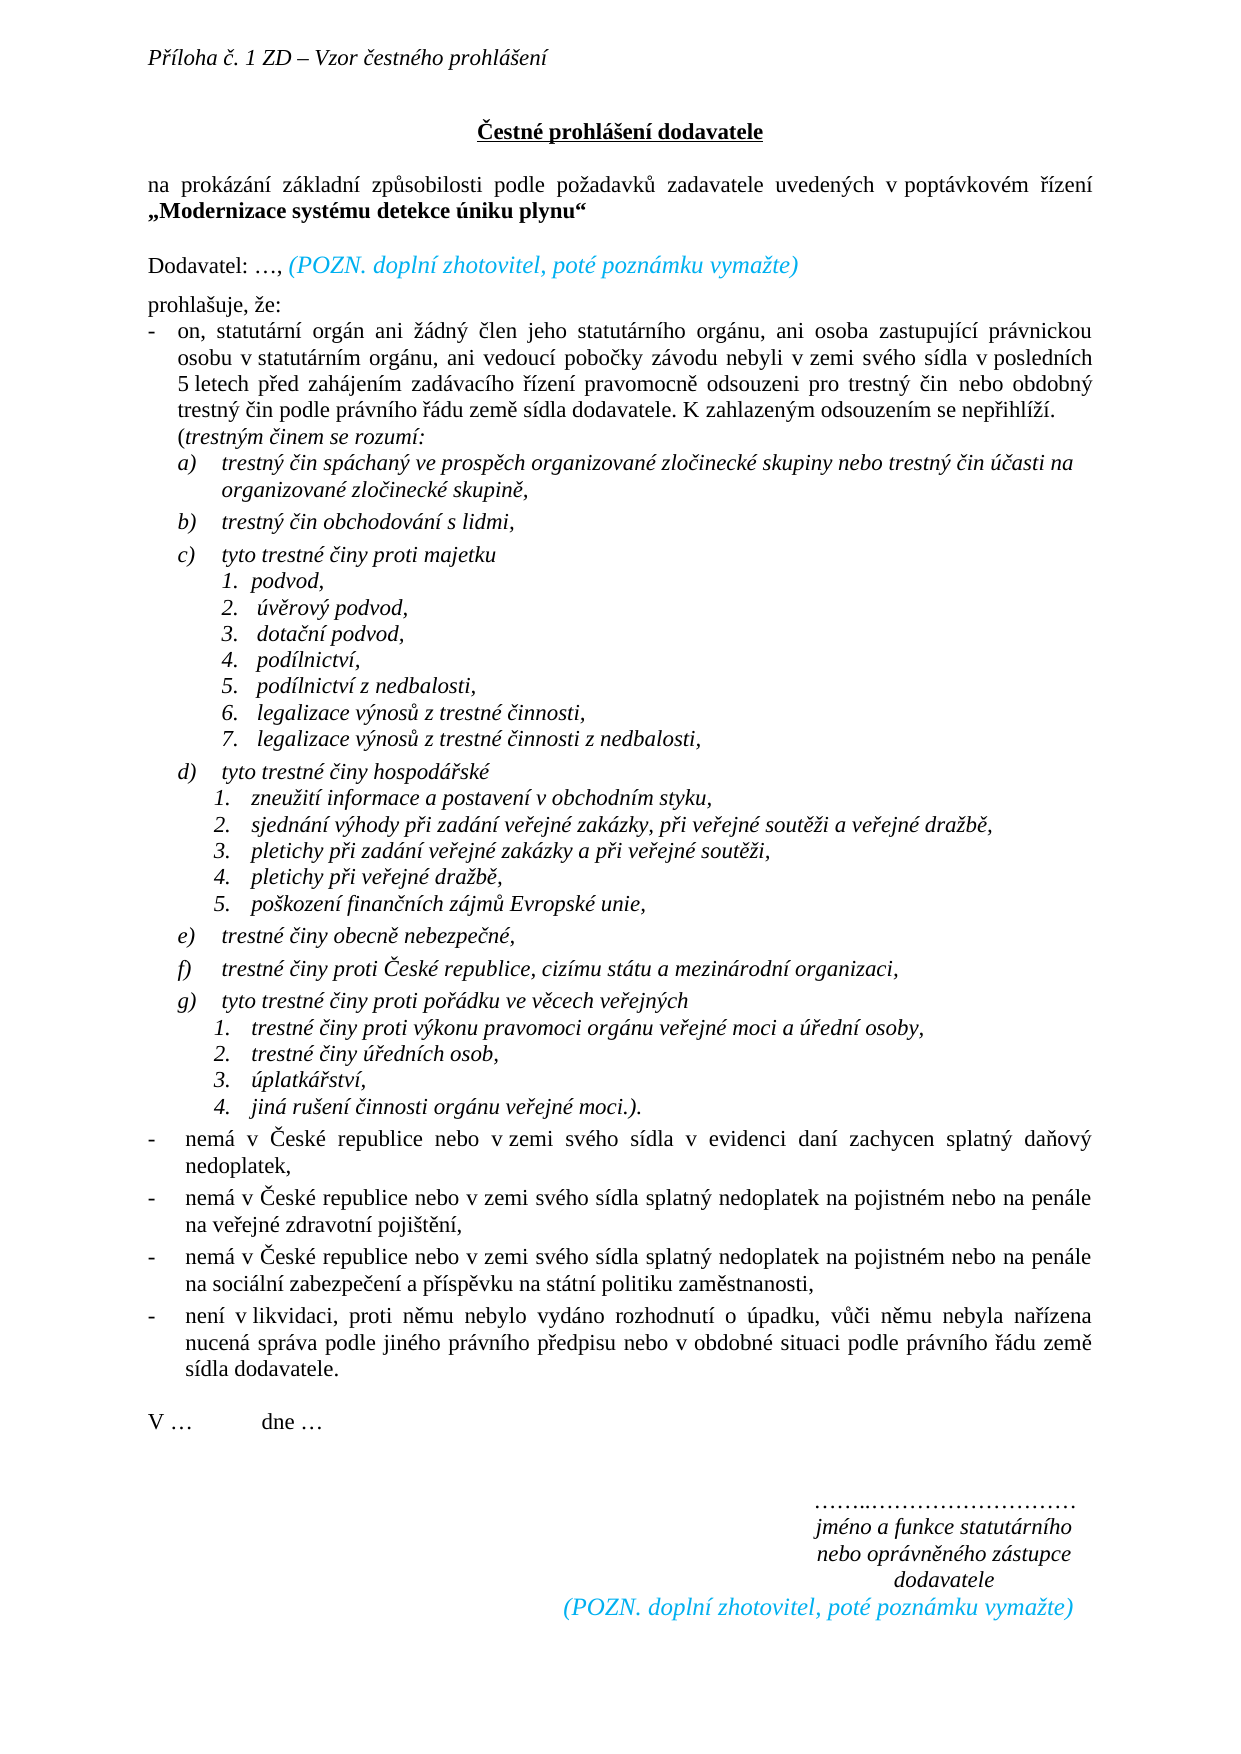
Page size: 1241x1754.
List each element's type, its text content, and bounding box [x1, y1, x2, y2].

text (trestným činem se rozumí: [177, 423, 1093, 449]
text g) tyto trestné činy proti pořádku ve věcech veřejných [177, 987, 1093, 1014]
list nemá v České republice nebo v zemi svého sídla splatný nedoplatek na pojistném nebo na penále na veřejné zdravotní pojištění, [148, 1184, 1093, 1237]
text V … dne … [148, 1408, 1093, 1434]
text c) tyto trestné činy proti majetku [177, 541, 1093, 567]
list poškození finančních zájmů Evropské unie, [213, 890, 1093, 916]
text jméno a funkce statutárního nebo oprávněného zástupce dodavatele [797, 1513, 1093, 1592]
list podvod, [221, 567, 1093, 593]
text a) trestný čin spáchaný ve prospěch organizované zločinecké skupiny nebo trestný čin účasti na organizované zločinecké skupině, [177, 449, 1093, 502]
list podílnictví z nedbalosti, [221, 673, 1093, 699]
list úvěrový podvod, [221, 593, 1093, 620]
text Dodavatel: …, (POZN. doplní zhotovitel, poté poznámku vymažte) [148, 250, 1093, 279]
list úplatkářství, [213, 1067, 1093, 1093]
list trestné činy proti výkonu pravomoci orgánu veřejné moci a úřední osoby, [213, 1014, 1093, 1040]
list on, statutární orgán ani žádný člen jeho statutárního orgánu, ani osoba zastupující právnickou osobu v statutárním orgánu, ani vedoucí pobočky závodu nebyli v zemi svého sídla v posledních 5 letech před zahájením zadávacího řízení pravomocně odsouzeni pro trestný čin nebo obdobný trestný čin podle právního řádu země sídla dodavatele. K zahlazeným odsouzením se nepřihlíží. [148, 317, 1093, 423]
text d) tyto trestné činy hospodářské [177, 758, 1093, 784]
list nemá v České republice nebo v zemi svého sídla splatný nedoplatek na pojistném nebo na penále na sociální zabezpečení a příspěvku na státní politiku zaměstnanosti, [148, 1243, 1093, 1296]
list trestné činy úředních osob, [213, 1040, 1093, 1067]
list nemá v České republice nebo v zemi svého sídla v evidenci daní zachycen splatný daňový nedoplatek, [148, 1126, 1093, 1178]
text ……..……………………… [797, 1487, 1093, 1513]
list dotační podvod, [221, 620, 1093, 646]
text e) trestné činy obecně nebezpečné, [177, 922, 1093, 949]
text prohlašuje, že: [148, 291, 1093, 317]
list pletichy při veřejné dražbě, [213, 863, 1093, 890]
list legalizace výnosů z trestné činnosti z nedbalosti, [221, 725, 1093, 752]
list legalizace výnosů z trestné činnosti, [221, 699, 1093, 725]
subtitle Čestné prohlášení dodavatele [148, 118, 1093, 144]
list podílnictví, [221, 646, 1093, 673]
list jiná rušení činnosti orgánu veřejné moci.). [213, 1093, 1093, 1119]
list pletichy při zadání veřejné zakázky a při veřejné soutěži, [213, 837, 1093, 863]
text b) trestný čin obchodování s lidmi, [177, 508, 1093, 534]
text f) trestné činy proti České republice, cizímu státu a mezinárodní organizaci, [177, 955, 1093, 981]
list sjednání výhody při zadání veřejné zakázky, při veřejné soutěži a veřejné dražbě, [213, 811, 1093, 837]
text na prokázání základní způsobilosti podle požadavků zadavatele uvedených v poptávkovém řízení „Modernizace systému detekce úniku plynu“ [148, 171, 1093, 223]
list zneužití informace a postavení v obchodním styku, [213, 784, 1093, 811]
list není v likvidaci, proti němu nebylo vydáno rozhodnutí o úpadku, vůči němu nebyla nařízena nucená správa podle jiného právního předpisu nebo v obdobné situaci podle právního řádu země sídla dodavatele. [148, 1302, 1093, 1381]
text (POZN. doplní zhotovitel, poté poznámku vymažte) [546, 1592, 1093, 1621]
